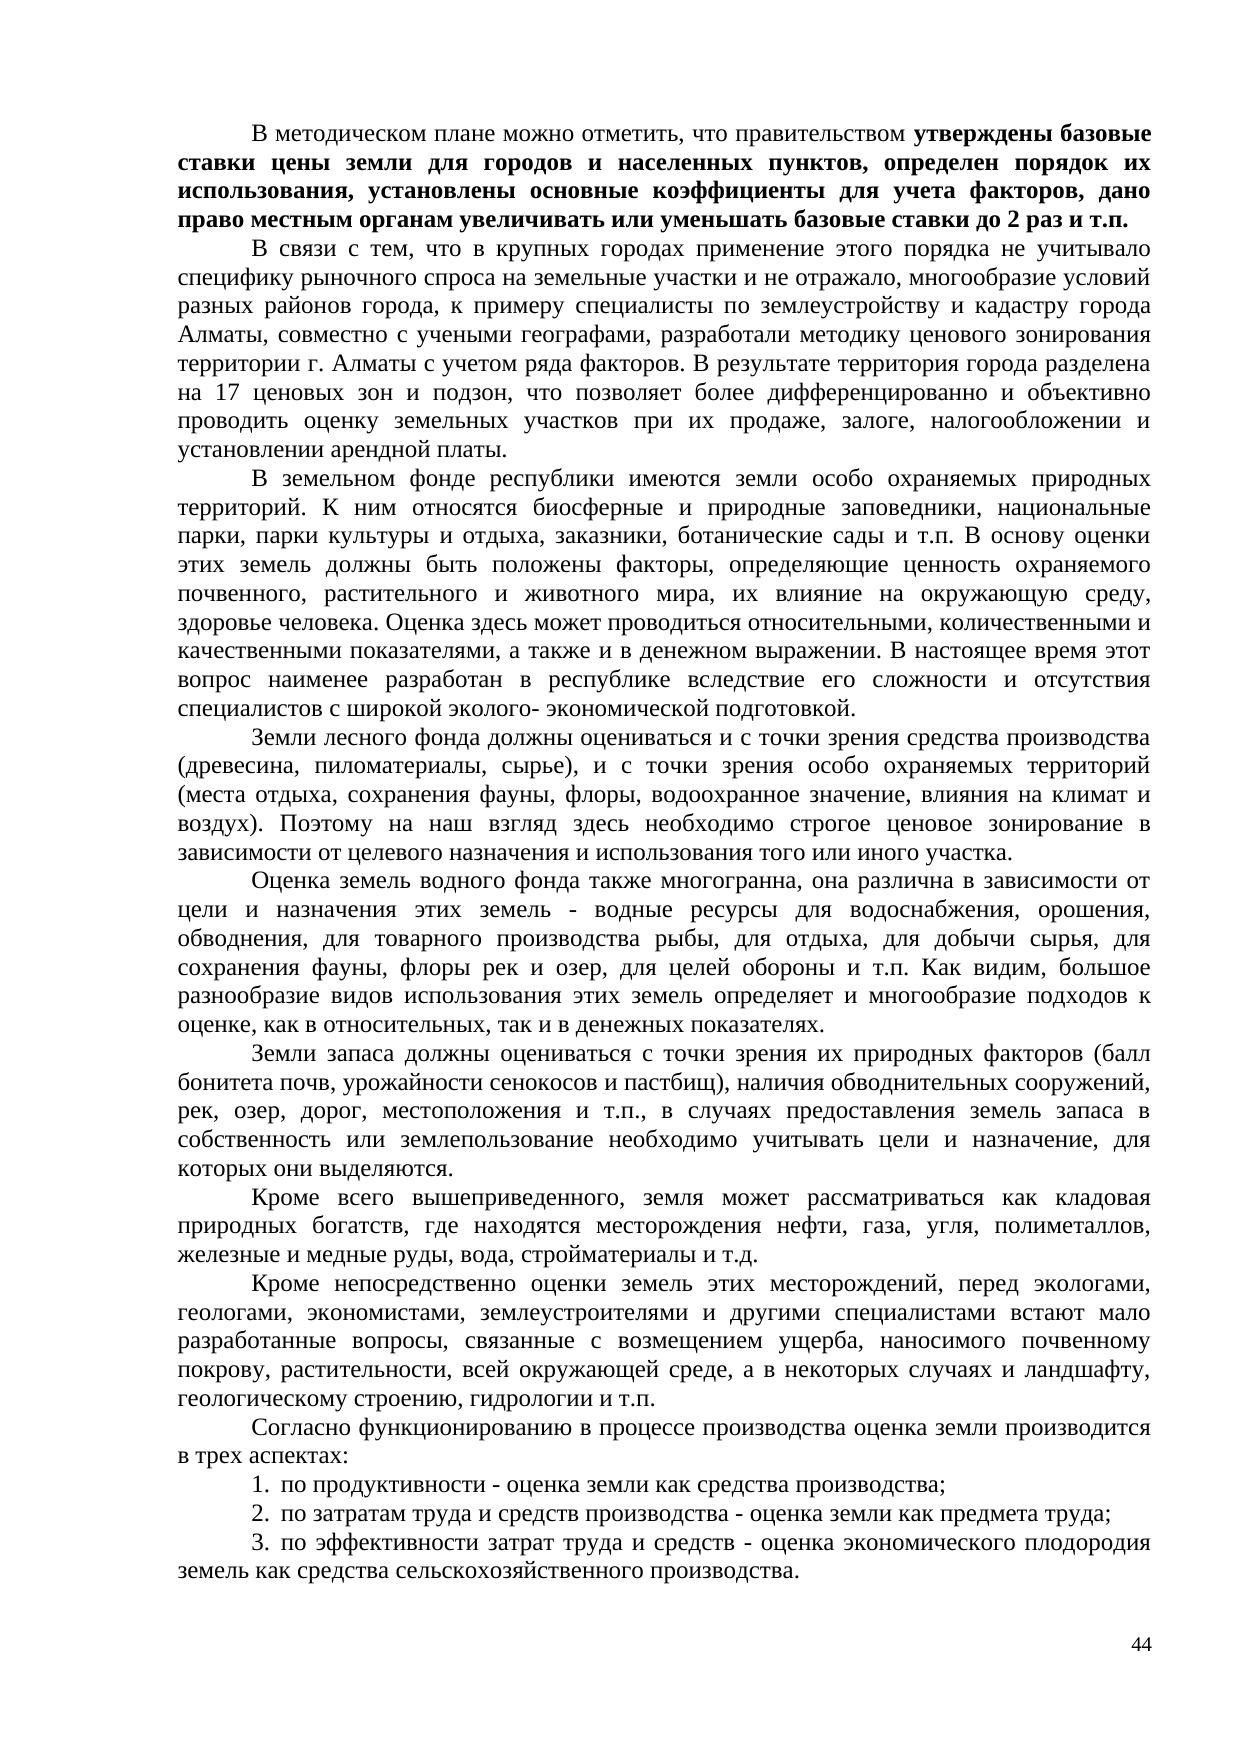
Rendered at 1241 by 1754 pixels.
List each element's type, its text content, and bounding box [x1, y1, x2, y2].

text Оценка земель водного фонда также многогранна, она различна в зависимости от цели и назначения этих земель - водные ресурсы для водоснабжения, орошения, обводнения, для товарного производства рыбы, для отдыха, для добычи сырья, для сохранения фауны, флоры рек и озер, для целей обороны и т.п. Как видим, большое разнообразие видов использования этих земель определяет и многообразие подходов к оценке, как в относительных, так и в денежных показателях. [177, 866, 1152, 1038]
text Земли запаса должны оцениваться с точки зрения их природных факторов (балл бонитета почв, урожайности сенокосов и пастбищ), наличия обводнительных сооружений, рек, озер, дорог, местоположения и т.п., в случаях предоставления земель запаса в собственность или землепользование необходимо учитывать цели и назначение, для которых они выделяются. [177, 1038, 1152, 1182]
text Кроме всего вышеприведенного, земля может рассматриваться как кладовая природных богатств, где находятся месторождения нефти, газа, угля, полиметаллов, железные и медные руды, вода, стройматериалы и т.д. [177, 1182, 1152, 1268]
text Земли лесного фонда должны оцениваться и с точки зрения средства производства (древесина, пиломатериалы, сырье), и с точки зрения особо охраняемых территорий (места отдыха, сохранения фауны, флоры, водоохранное значение, влияния на климат и воздух). Поэтому на наш взгляд здесь необходимо строгое ценовое зонирование в зависимости от целевого назначения и использования того или иного участка. [177, 722, 1152, 866]
text Согласно функционированию в процессе производства оценка земли производится в трех аспектах: [177, 1412, 1152, 1469]
text В земельном фонде республики имеются земли особо охраняемых природных территорий. К ним относятся биосферные и природные заповедники, национальные парки, парки культуры и отдыха, заказники, ботанические сады и т.п. В основу оценки этих земель должны быть положены факторы, определяющие ценность охраняемого почвенного, растительного и животного мира, их влияние на окружающую среду, здоровье человека. Оценка здесь может проводиться относительными, количественными и качественными показателями, а также и в денежном выражении. В настоящее время этот вопрос наименее разработан в республике вследствие его сложности и отсутствия специалистов с широкой эколого- экономической подготовкой. [177, 463, 1152, 722]
list по эффективности затрат труда и средств - оценка экономического плодородия земель как средства сельскохозяйственного производства. [177, 1527, 1152, 1584]
text В методическом плане можно отметить, что правительством утверждены базовые ставки цены земли для городов и населенных пунктов, определен порядок их использования, установлены основные коэффициенты для учета факторов, дано право местным органам увеличивать или уменьшать базовые ставки до 2 раз и т.п. [177, 118, 1152, 233]
list по затратам труда и средств производства - оценка земли как предмета труда; [177, 1498, 1152, 1527]
text Кроме непосредственно оценки земель этих месторождений, перед экологами, геологами, экономистами, землеустроителями и другими специалистами встают мало разработанные вопросы, связанные с возмещением ущерба, наносимого почвенному покрову, растительности, всей окружающей среде, а в некоторых случаях и ландшафту, геологическому строению, гидрологии и т.п. [177, 1268, 1152, 1412]
text В связи с тем, что в крупных городах применение этого порядка не учитывало специфику рыночного спроса на земельные участки и не отражало, многообразие условий разных районов города, к примеру специалисты по землеустройству и кадастру города Алматы, совместно с учеными географами, разработали методику ценового зонирования территории г. Алматы с учетом ряда факторов. В результате территория города разделена на 17 ценовых зон и подзон, что позволяет более дифференцированно и объективно проводить оценку земельных участков при их продаже, залоге, налогообложении и установлении арендной платы. [177, 233, 1152, 463]
list по продуктивности - оценка земли как средства производства; [177, 1469, 1152, 1498]
